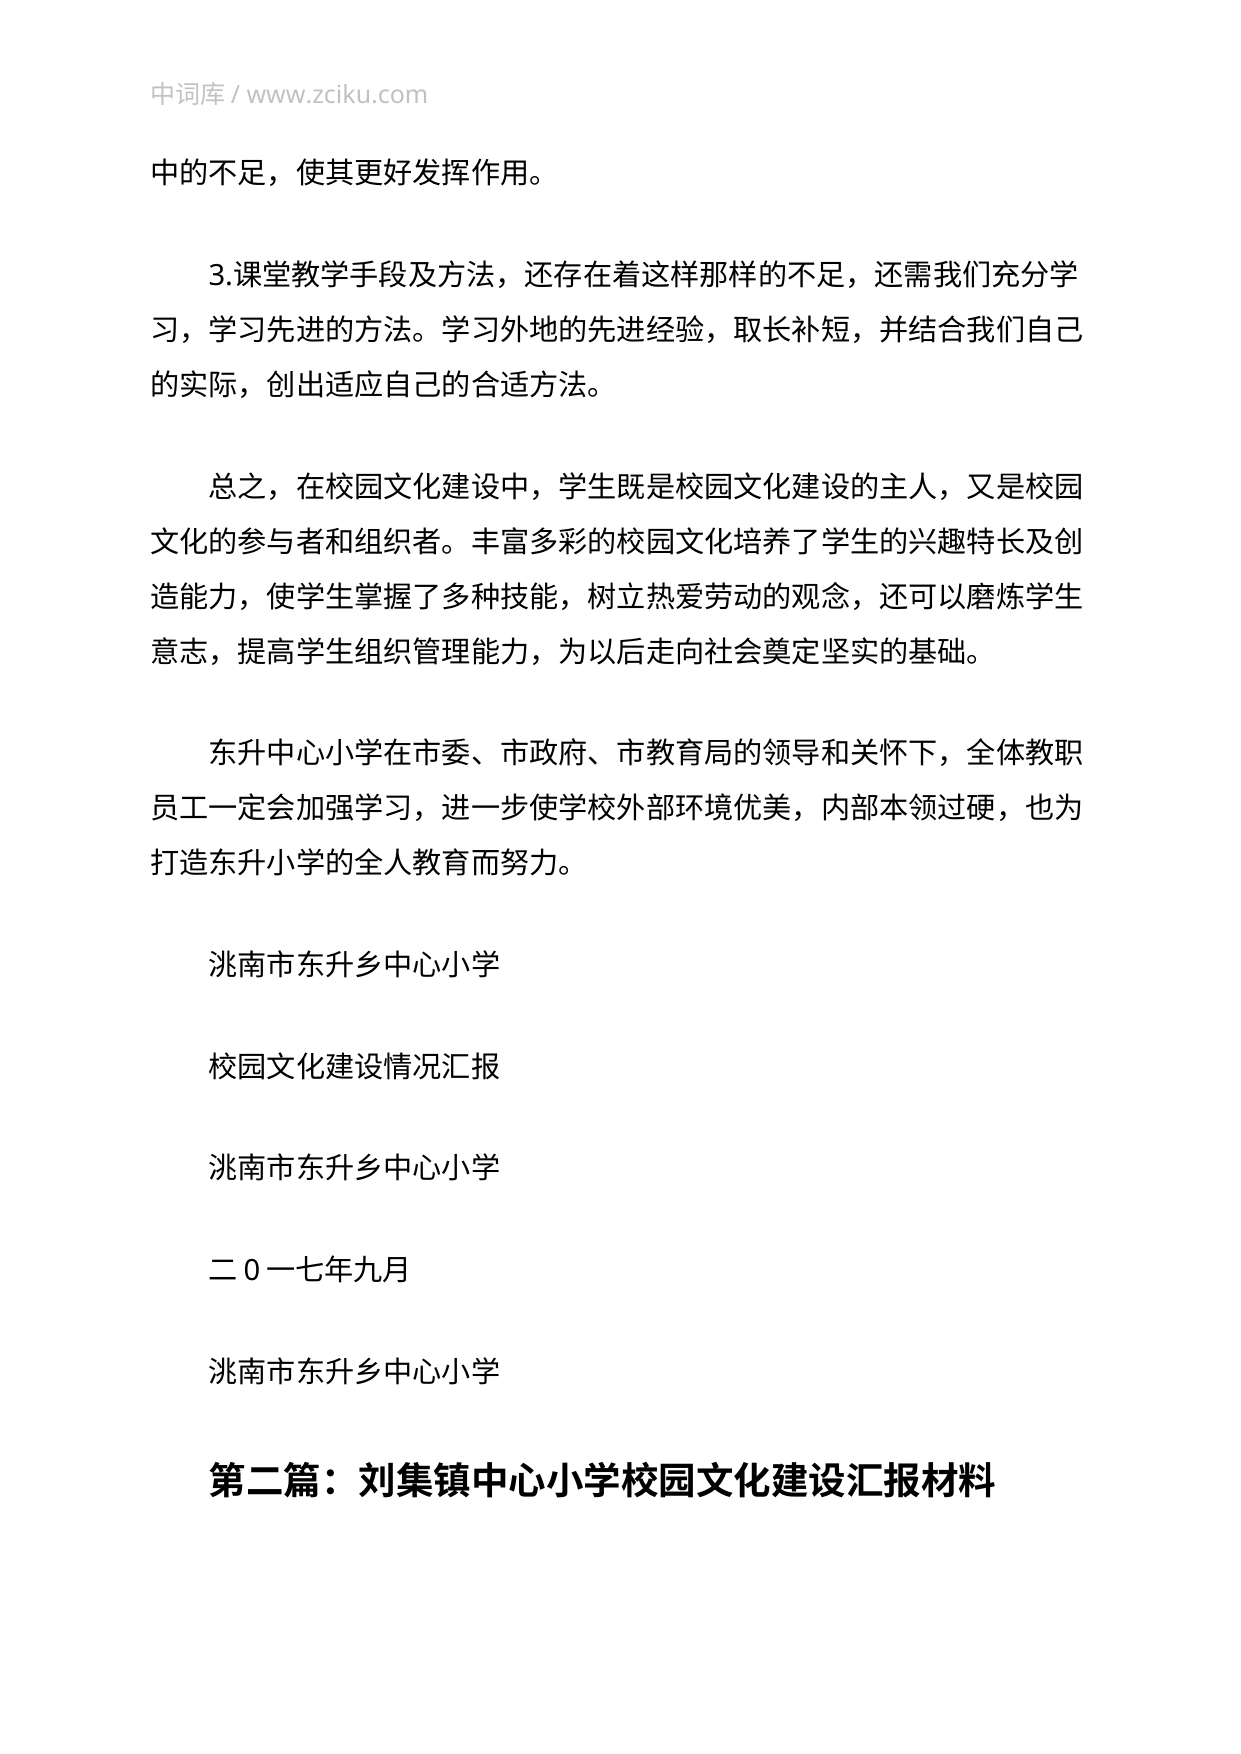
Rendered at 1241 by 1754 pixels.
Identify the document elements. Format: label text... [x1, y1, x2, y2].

text 二0一七年九月 [150, 1247, 1090, 1289]
text 洮南市东升乡中心小学 [150, 1145, 1090, 1187]
text 洮南市东升乡中心小学 [150, 1349, 1090, 1391]
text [150, 150, 1090, 192]
text 洮南市东升乡中心小学 [150, 941, 1090, 984]
text 第二篇：刘集镇中心小学校园文化建设汇报材料 [150, 1451, 1090, 1505]
text 东升中心小学在市委、市政府、市教育局的领导和关怀下，全体教职员工一定会加强学习，进一步使学校外部环境优美，内部本领过硬，也为打造东升小学的全人教育而努力。 [150, 730, 1090, 882]
text 校园文化建设情况汇报 [150, 1043, 1090, 1086]
text 3.课堂教学手段及方法，还存在着这样那样的不足，还需我们充分学习，学习先进的方法。学习外地的先进经验，取长补短，并结合我们自己的实际，创出适应自己的合适方法。 [150, 252, 1090, 404]
text 总之，在校园文化建设中，学生既是校园文化建设的主人，又是校园文化的参与者和组织者。丰富多彩的校园文化培养了学生的兴趣特长及创造能力，使学生掌握了多种技能，树立热爱劳动的观念，还可以磨炼学生意志，提高学生组织管理能力，为以后走向社会奠定坚实的基础。 [150, 463, 1090, 670]
